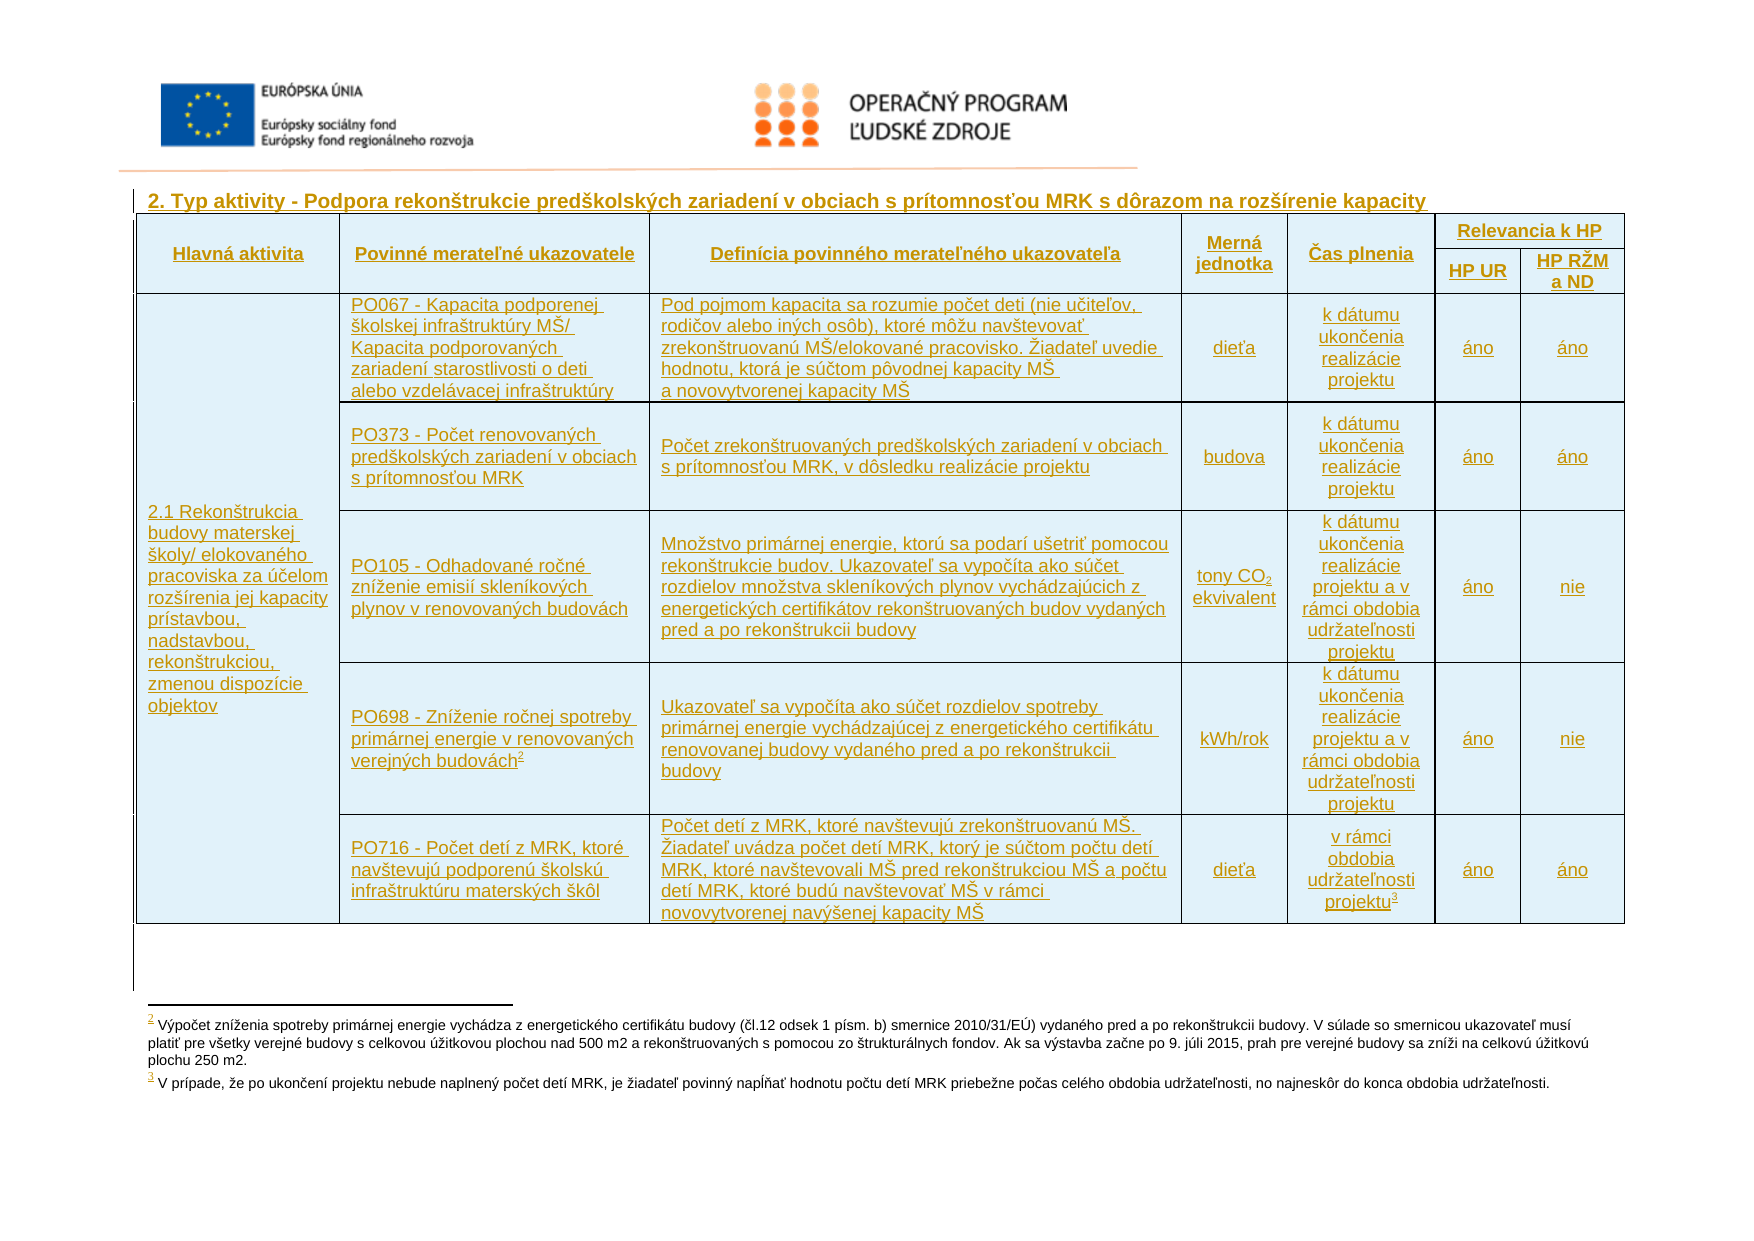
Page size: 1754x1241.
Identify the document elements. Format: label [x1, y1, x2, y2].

picture [147, 73, 1092, 161]
